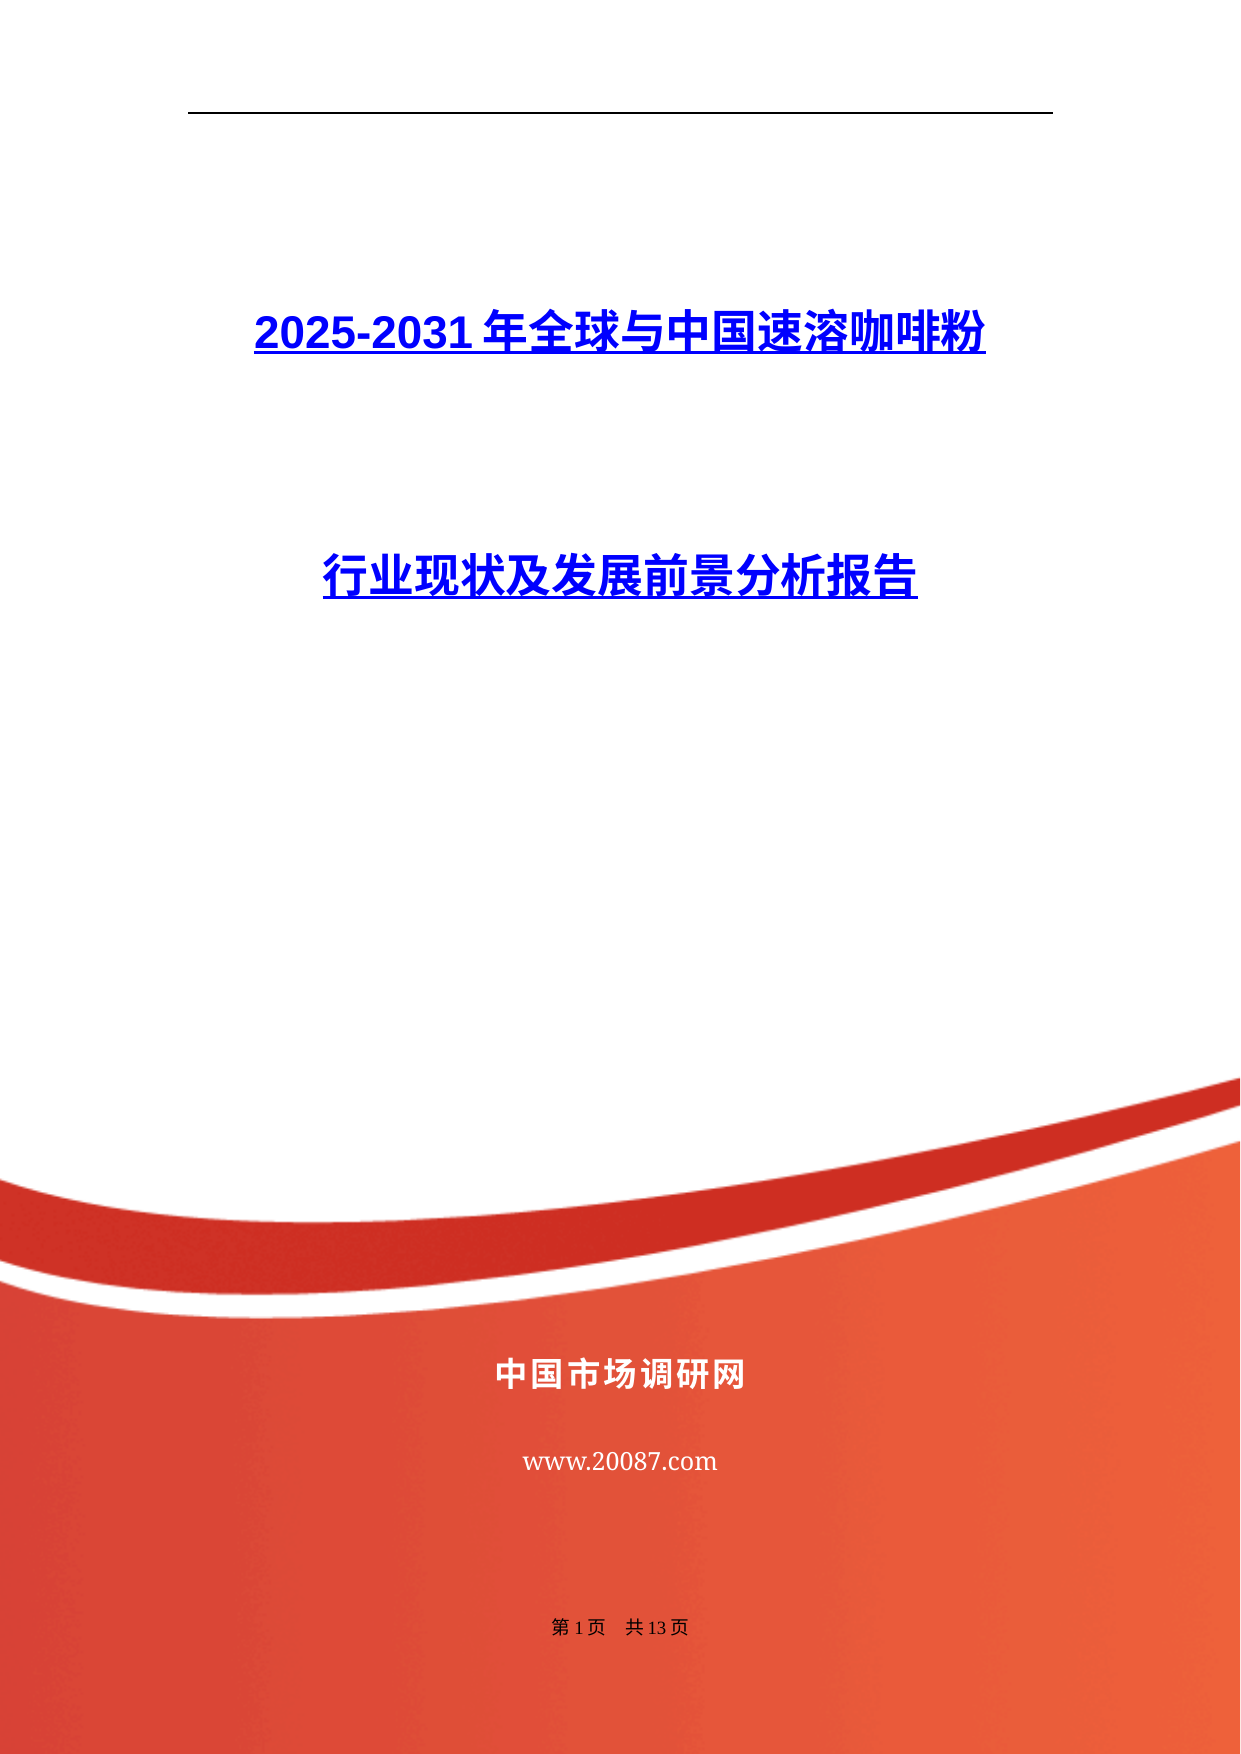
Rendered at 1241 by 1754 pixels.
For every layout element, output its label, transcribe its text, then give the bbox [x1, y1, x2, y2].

text www.20087.com [187, 1428, 1053, 1493]
picture [0, 1006, 1241, 1754]
table_header 2025-2031年全球与中国速溶咖啡粉行业现状及发展前景分析报告 [188, 207, 1053, 773]
subtitle 中国市场调研网 [187, 1339, 1053, 1404]
